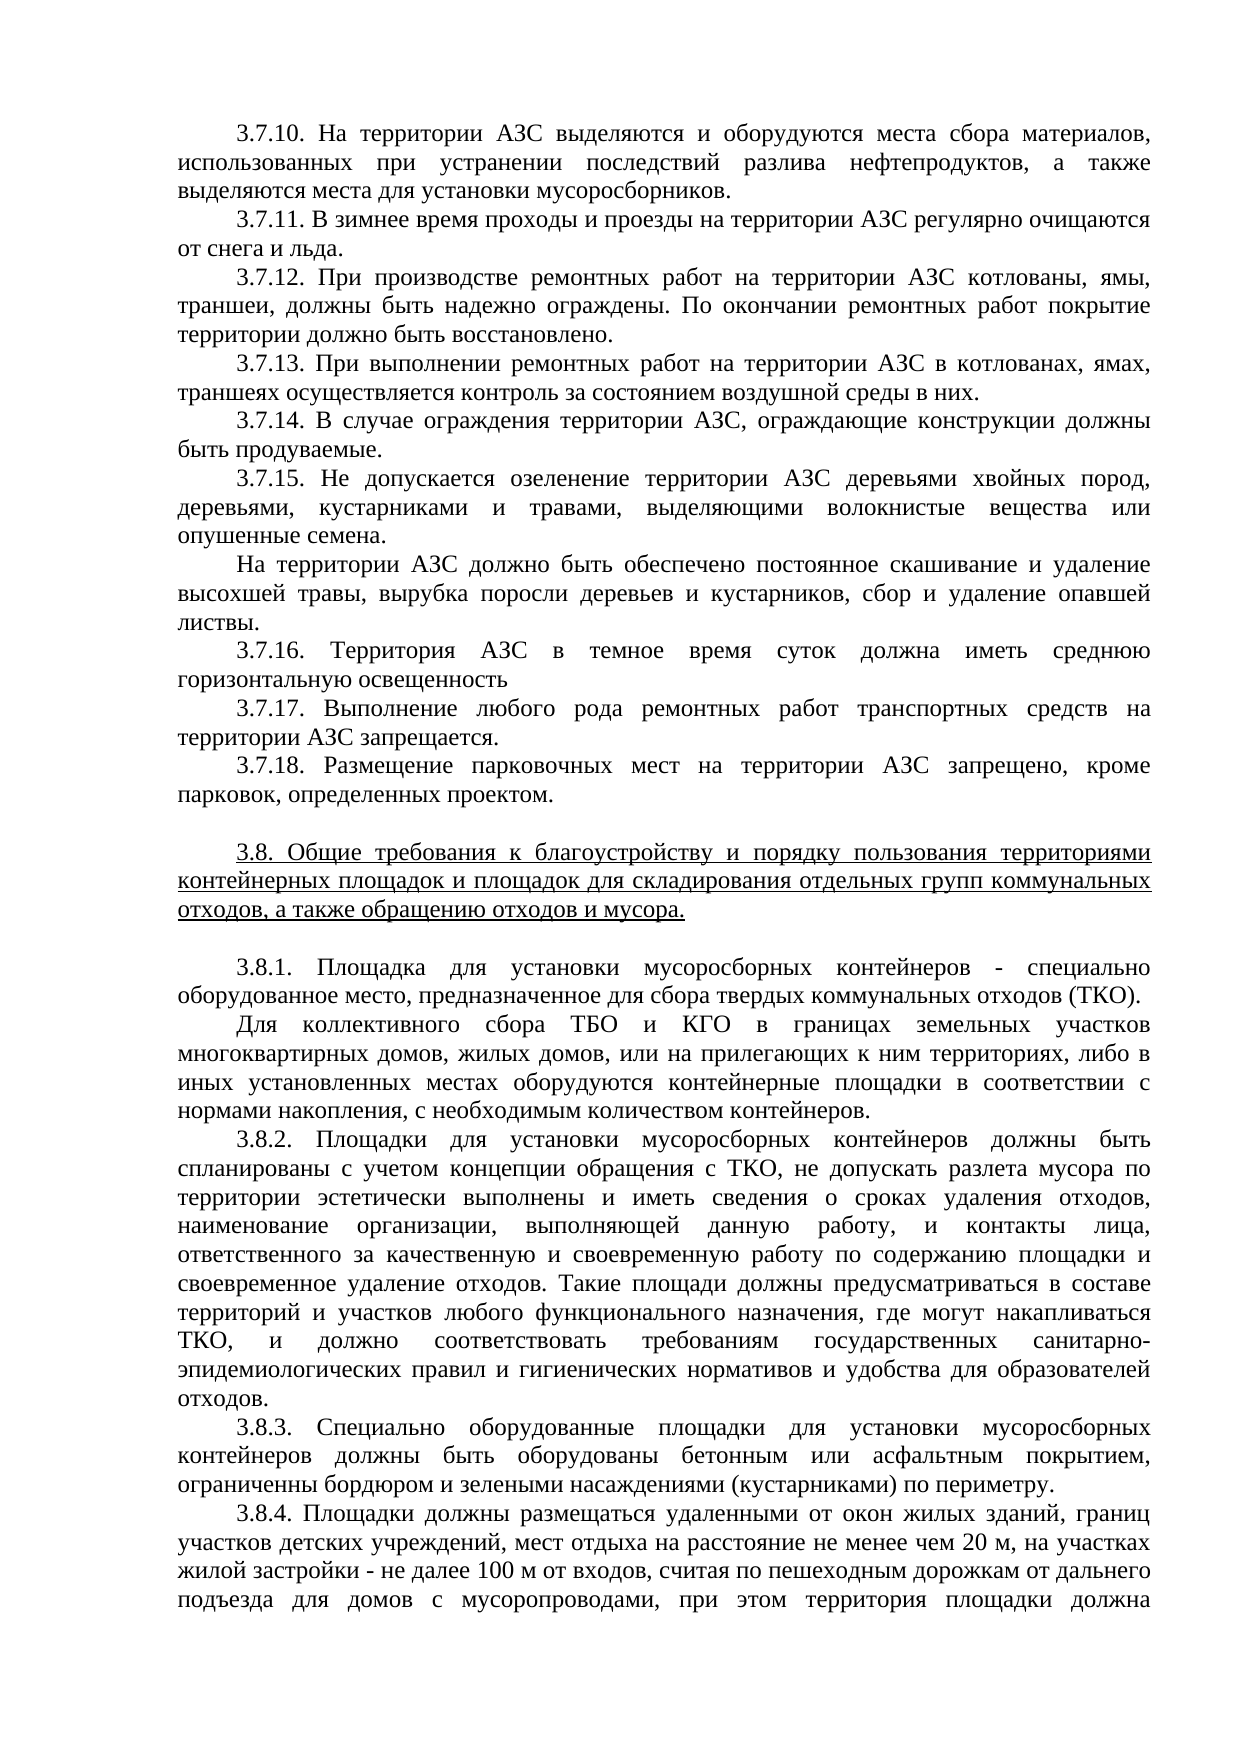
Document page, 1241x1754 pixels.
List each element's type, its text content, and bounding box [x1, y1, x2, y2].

text 3.7.14. В случае ограждения территории АЗС, ограждающие конструкции должны быть продуваемые. [177, 406, 1152, 463]
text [177, 1498, 1152, 1613]
text 3.8. Общие требования к благоустройству и порядку пользования территориями контейнерных площадок и площадок для складирования отдельных групп коммунальных отходов, а также обращению отходов и мусора. [177, 892, 1152, 923]
text 3.7.16. Территория АЗС в темное время суток должна иметь среднюю горизонтальную освещенность [177, 636, 1152, 693]
text 3.8.2. Площадки для установки мусоросборных контейнеров должны быть спланированы с учетом концепции обращения с ТКО, не допускать разлета мусора по территории эстетически выполнены и иметь сведения о сроках удаления отходов, наименование организации, выполняющей данную работу, и контакты лица, ответственного за качественную и своевременную работу по содержанию площадки и своевременное удаление отходов. Такие площади должны предусматриваться в составе территорий и участков любого функционального назначения, где могут накапливаться ТКО, и должно соответствовать требованиям государственных санитарно-эпидемиологических правил и гигиенических нормативов и удобства для образователей отходов. [177, 1124, 1152, 1412]
text 3.8. Общие требования к благоустройству и порядку пользования территориями контейнерных площадок и площадок для складирования отдельных групп коммунальных отходов, а также обращению отходов и мусора. [177, 837, 1152, 891]
text 3.7.15. Не допускается озеленение территории АЗС деревьями хвойных пород, деревьями, кустарниками и травами, выделяющими волокнистые вещества или опушенные семена. [177, 463, 1152, 549]
text 3.7.12. При производстве ремонтных работ на территории АЗС котлованы, ямы, траншеи, должны быть надежно ограждены. По окончании ремонтных работ покрытие территории должно быть восстановлено. [177, 262, 1152, 348]
text 3.7.18. Размещение парковочных мест на территории АЗС запрещено, кроме парковок, определенных проектом. [177, 751, 1152, 808]
text На территории АЗС должно быть обеспечено постоянное скашивание и удаление высохшей травы, вырубка поросли деревьев и кустарников, сбор и удаление опавшей листвы. [177, 549, 1152, 636]
text 3.7.17. Выполнение любого рода ремонтных работ транспортных средств на территории АЗС запрещается. [177, 693, 1152, 751]
text Для коллективного сбора ТБО и КГО в границах земельных участков многоквартирных домов, жилых домов, или на прилегающих к ним территориях, либо в иных установленных местах оборудуются контейнерные площадки в соответствии с нормами накопления, с необходимым количеством контейнеров. [177, 1009, 1152, 1124]
text 3.7.10. На территории АЗС выделяются и оборудуются места сбора материалов, использованных при устранении последствий разлива нефтепродуктов, а также выделяются места для установки мусоросборников. [177, 118, 1152, 204]
text 3.7.11. В зимнее время проходы и проезды на территории АЗС регулярно очищаются от снега и льда. [177, 204, 1152, 262]
text 3.7.13. При выполнении ремонтных работ на территории АЗС в котлованах, ямах, траншеях осуществляется контроль за состоянием воздушной среды в них. [177, 348, 1152, 406]
text 3.8.1. Площадка для установки мусоросборных контейнеров - специально оборудованное место, предназначенное для сбора твердых коммунальных отходов (ТКО). [177, 952, 1152, 1009]
text 3.8.3. Специально оборудованные площадки для установки мусоросборных контейнеров должны быть оборудованы бетонным или асфальтным покрытием, ограниченны бордюром и зелеными насаждениями (кустарниками) по периметру. [177, 1412, 1152, 1498]
